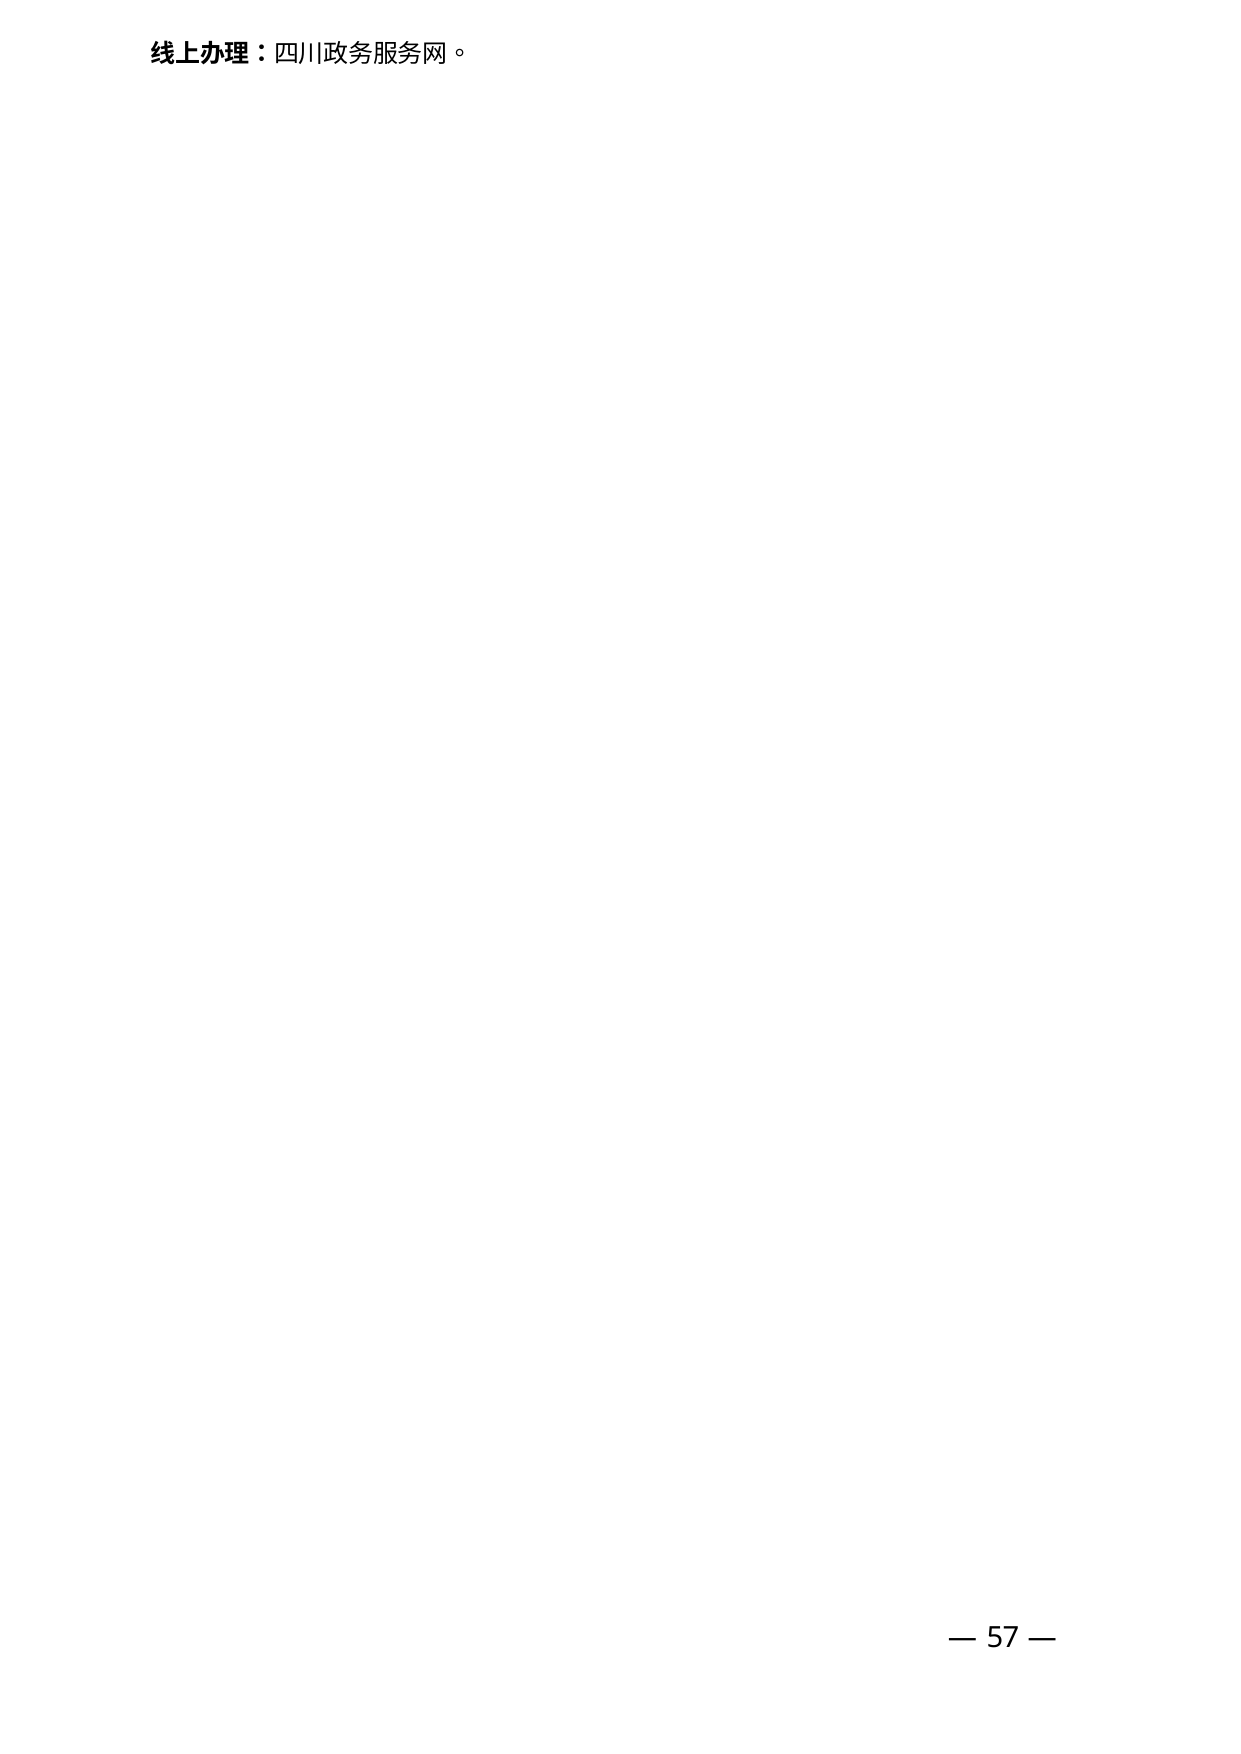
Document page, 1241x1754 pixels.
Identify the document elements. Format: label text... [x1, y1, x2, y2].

text 线上办理：四川政务服务网。 [150, 42, 632, 67]
